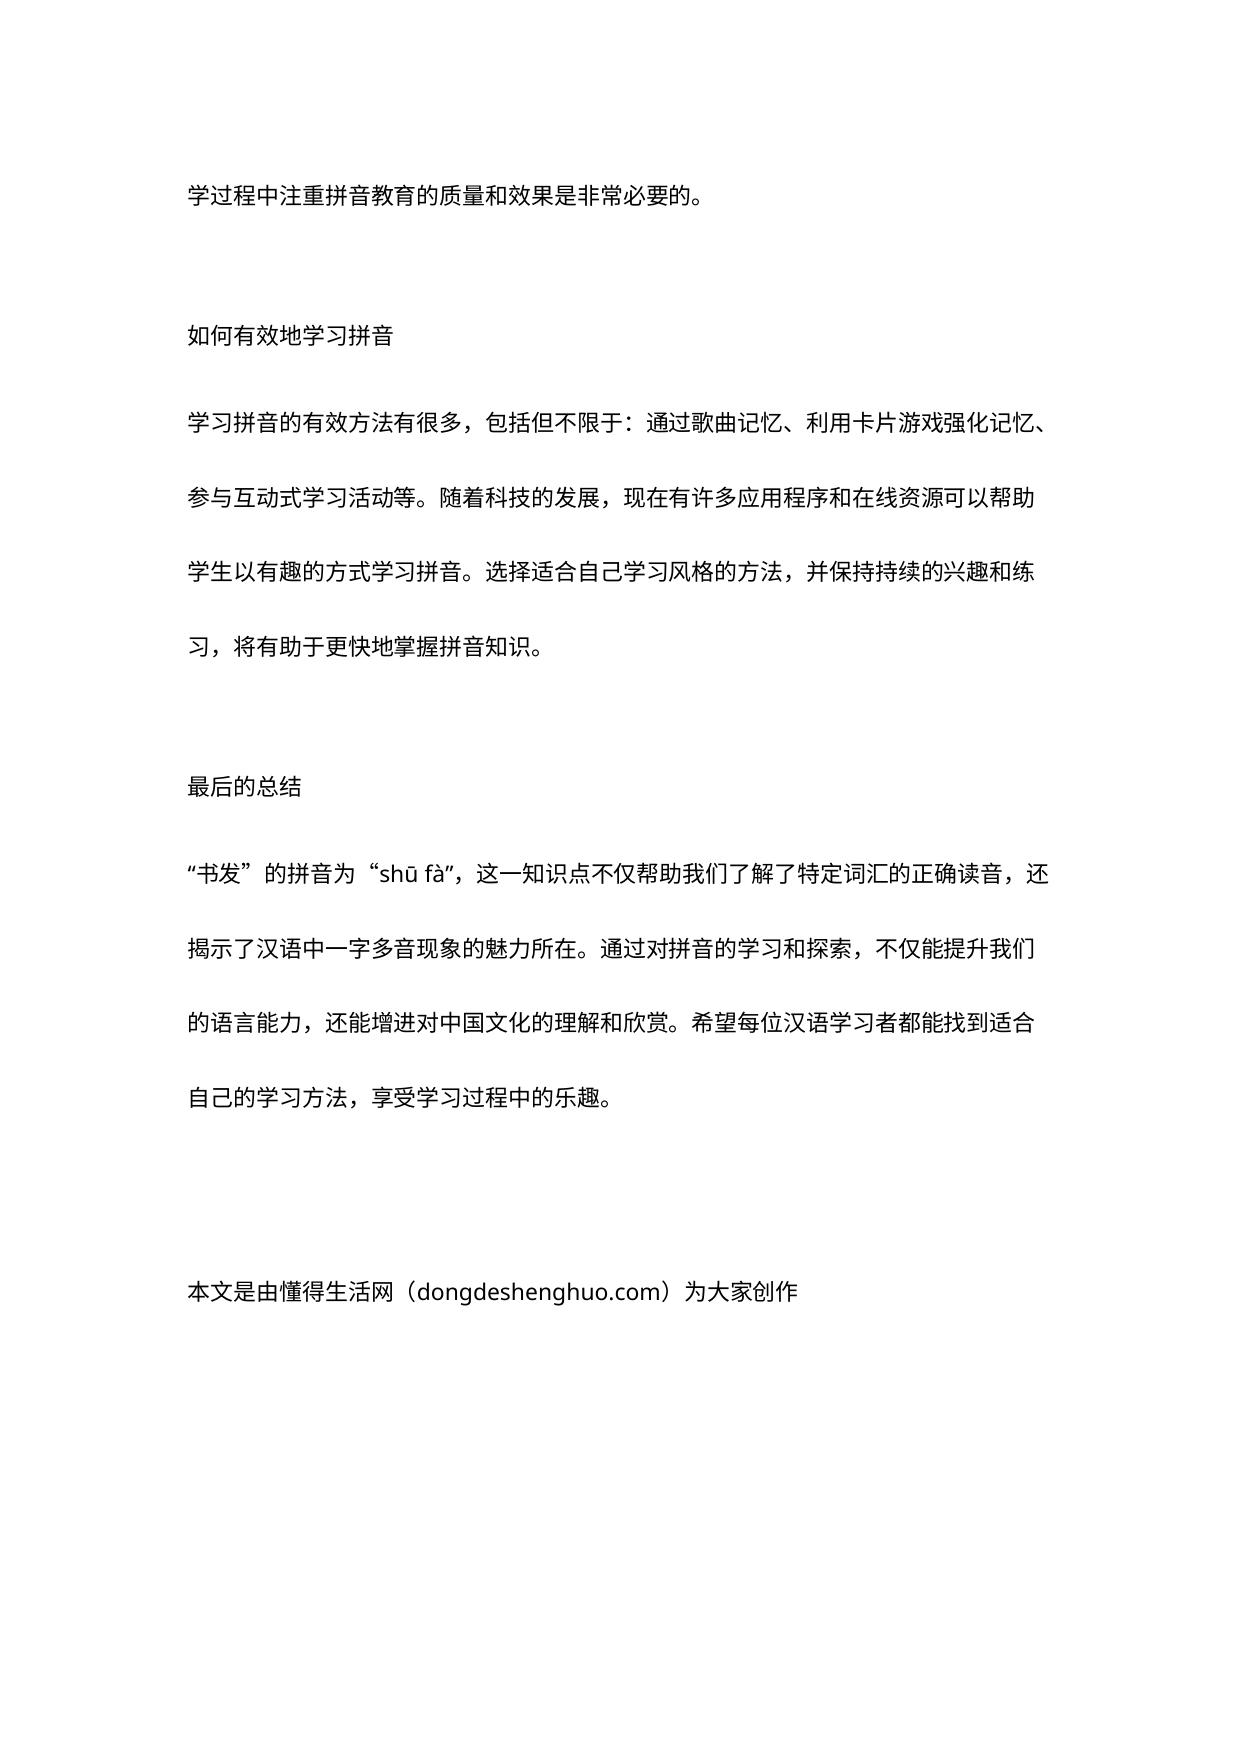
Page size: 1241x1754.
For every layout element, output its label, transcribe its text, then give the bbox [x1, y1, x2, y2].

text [187, 162, 1053, 227]
text 如何有效地学习拼音 [187, 302, 1053, 367]
text “书发”的拼音为“shū fà”，这一知识点不仅帮助我们了解了特定词汇的正确读音，还揭示了汉语中一字多音现象的魅力所在。通过对拼音的学习和探索，不仅能提升我们的语言能力，还能增进对中国文化的理解和欣赏。希望每位汉语学习者都能找到适合自己的学习方法，享受学习过程中的乐趣。 [187, 840, 1053, 1129]
text 学习拼音的有效方法有很多，包括但不限于：通过歌曲记忆、利用卡片游戏强化记忆、参与互动式学习活动等。随着科技的发展，现在有许多应用程序和在线资源可以帮助学生以有趣的方式学习拼音。选择适合自己学习风格的方法，并保持持续的兴趣和练习，将有助于更快地掌握拼音知识。 [187, 389, 1053, 678]
text 最后的总结 [187, 753, 1053, 818]
text 本文是由懂得生活网（dongdeshenghuo.com）为大家创作 [187, 1258, 1053, 1323]
